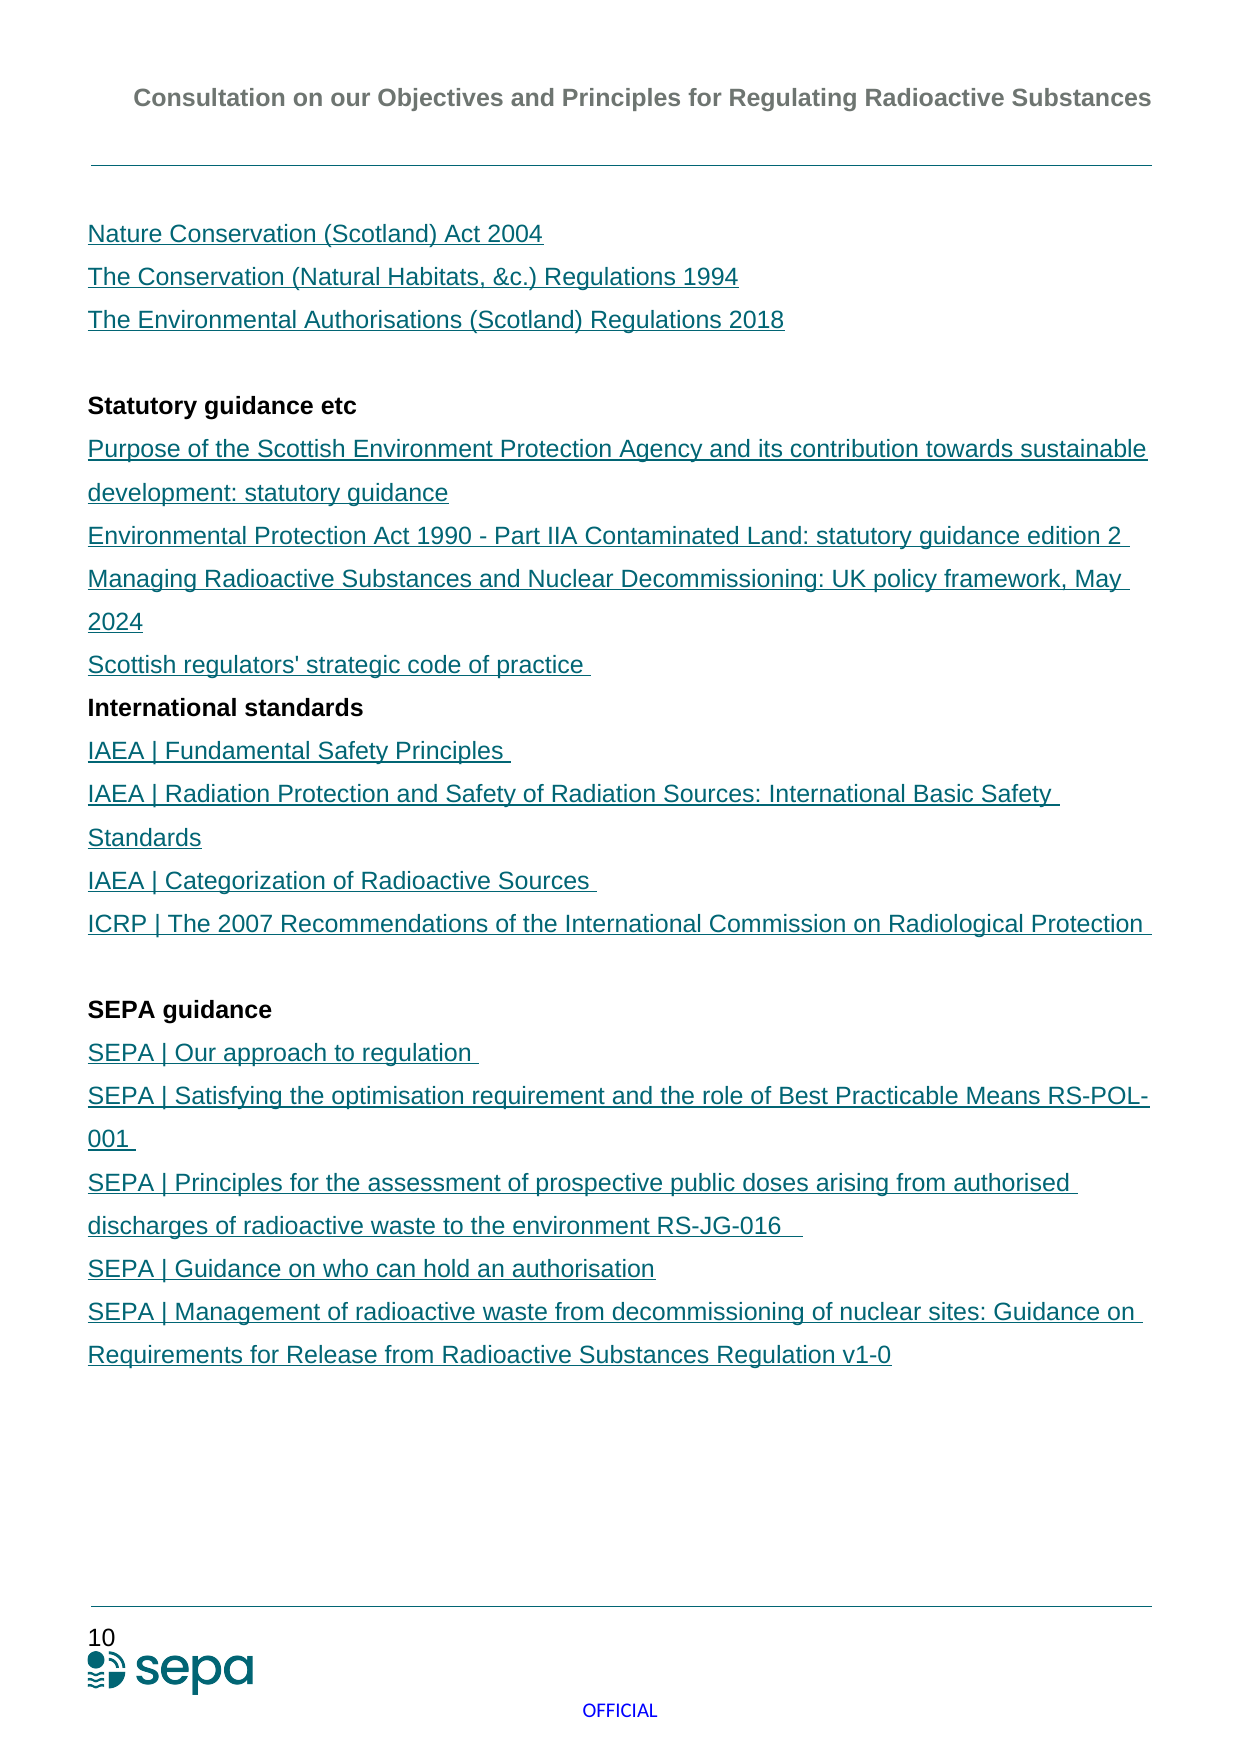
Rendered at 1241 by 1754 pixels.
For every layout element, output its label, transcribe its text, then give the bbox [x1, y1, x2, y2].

text International standards [87, 693, 1153, 722]
text SEPA guidance [87, 995, 1153, 1024]
text ICRP | The 2007 Recommendations of the International Commission on Radiological Protection [87, 909, 1153, 938]
text SEPA | Management of radioactive waste from decommissioning of nuclear sites: Guidance on Requirements for Release from Radioactive Substances Regulation v1-0 [87, 1297, 1153, 1369]
text Statutory guidance etc [87, 391, 1153, 420]
text Purpose of the Scottish Environment Protection Agency and its contribution towards sustainable development: statutory guidance [87, 434, 1153, 506]
text SEPA | Our approach to regulation [87, 1038, 1153, 1067]
text Scottish regulators' strategic code of practice [87, 650, 1153, 679]
text IAEA | Fundamental Safety Principles [87, 736, 1153, 765]
text SEPA | Guidance on who can hold an authorisation [87, 1254, 1153, 1283]
text SEPA | Principles for the assessment of prospective public doses arising from authorised discharges of radioactive waste to the environment RS-JG-016 [87, 1168, 1153, 1239]
text The Environmental Authorisations (Scotland) Regulations 2018 [87, 305, 1153, 334]
picture [87, 1651, 253, 1695]
text IAEA | Radiation Protection and Safety of Radiation Sources: International Basic Safety Standards [87, 779, 1153, 851]
text Managing Radioactive Substances and Nuclear Decommissioning: UK policy framework, May 2024 [87, 564, 1153, 636]
text SEPA | Satisfying the optimisation requirement and the role of Best Practicable Means RS-POL-001 [87, 1081, 1153, 1153]
text The Conservation (Natural Habitats, &c.) Regulations 1994 [87, 262, 1153, 291]
text IAEA | Categorization of Radioactive Sources [87, 866, 1153, 894]
text Environmental Protection Act 1990 - Part IIA Contaminated Land: statutory guidance edition 2 [87, 521, 1153, 549]
text Nature Conservation (Scotland) Act 2004 [87, 219, 1153, 248]
